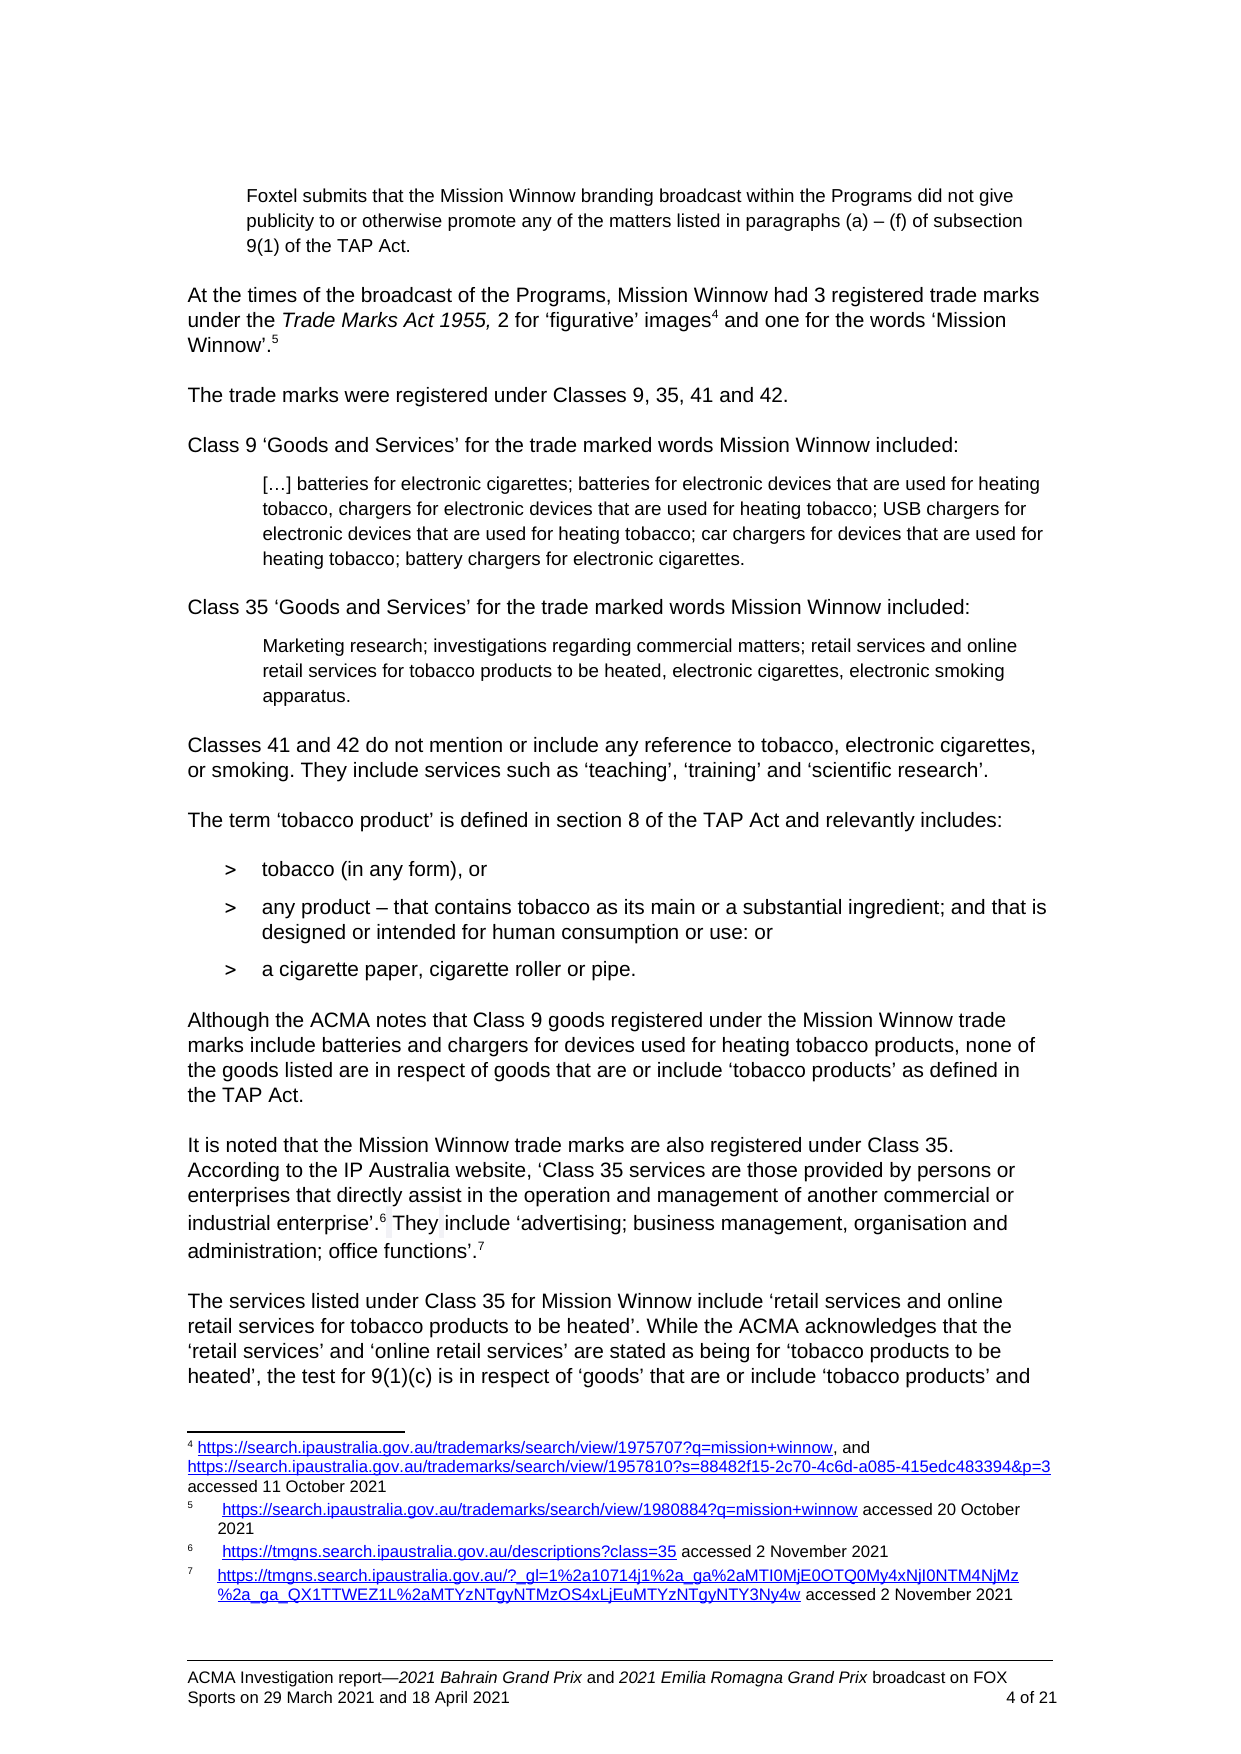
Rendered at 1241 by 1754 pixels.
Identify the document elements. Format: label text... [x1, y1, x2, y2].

text It is noted that the Mission Winnow trade marks are also registered under Class 35. According to the IP Australia website, ‘Class 35 services are those provided by persons or enterprises that directly assist in the operation and management of another commercial or industrial enterprise’. They include ‘advertising; business management, organisation and administration; office functions’. [187, 1131, 1053, 1263]
text Class 9 ‘Goods and Services’ for the trade marked words Mission Winnow included: [187, 431, 1053, 456]
list a cigarette paper, cigarette roller or pipe. [224, 956, 1053, 981]
text Foxtel submits that the Mission Winnow branding broadcast within the Programs did not give publicity to or otherwise promote any of the matters listed in paragraphs (a) – (f) of subsection 9(1) of the TAP Act. [246, 181, 1053, 256]
text At the times of the broadcast of the Programs, Mission Winnow had 3 registered trade marks under the Trade Marks Act 1955, 2 for ‘figurative’ images and one for the words ‘Mission Winnow’. [187, 281, 1053, 356]
text […] batteries for electronic cigarettes; batteries for electronic devices that are used for heating tobacco, chargers for electronic devices that are used for heating tobacco; USB chargers for electronic devices that are used for heating tobacco; car chargers for devices that are used for heating tobacco; battery chargers for electronic cigarettes. [262, 469, 1053, 569]
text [187, 1288, 1053, 1388]
list any product – that contains tobacco as its main or a substantial ingredient; and that is designed or intended for human consumption or use: or [224, 894, 1053, 944]
list tobacco (in any form), or [224, 856, 1053, 881]
text The term ‘tobacco product’ is defined in section 8 of the TAP Act and relevantly includes: [187, 806, 1053, 831]
text Although the ACMA notes that Class 9 goods registered under the Mission Winnow trade marks include batteries and chargers for devices used for heating tobacco products, none of the goods listed are in respect of goods that are or include ‘tobacco products’ as defined in the TAP Act. [187, 1006, 1053, 1106]
text Class 35 ‘Goods and Services’ for the trade marked words Mission Winnow included: [187, 594, 1053, 619]
text Marketing research; investigations regarding commercial matters; retail services and online retail services for tobacco products to be heated, electronic cigarettes, electronic smoking apparatus. [262, 631, 1053, 706]
text The trade marks were registered under Classes 9, 35, 41 and 42. [187, 381, 1053, 406]
text Classes 41 and 42 do not mention or include any reference to tobacco, electronic cigarettes, or smoking. They include services such as ‘teaching’, ‘training’ and ‘scientific research’. [187, 731, 1053, 781]
